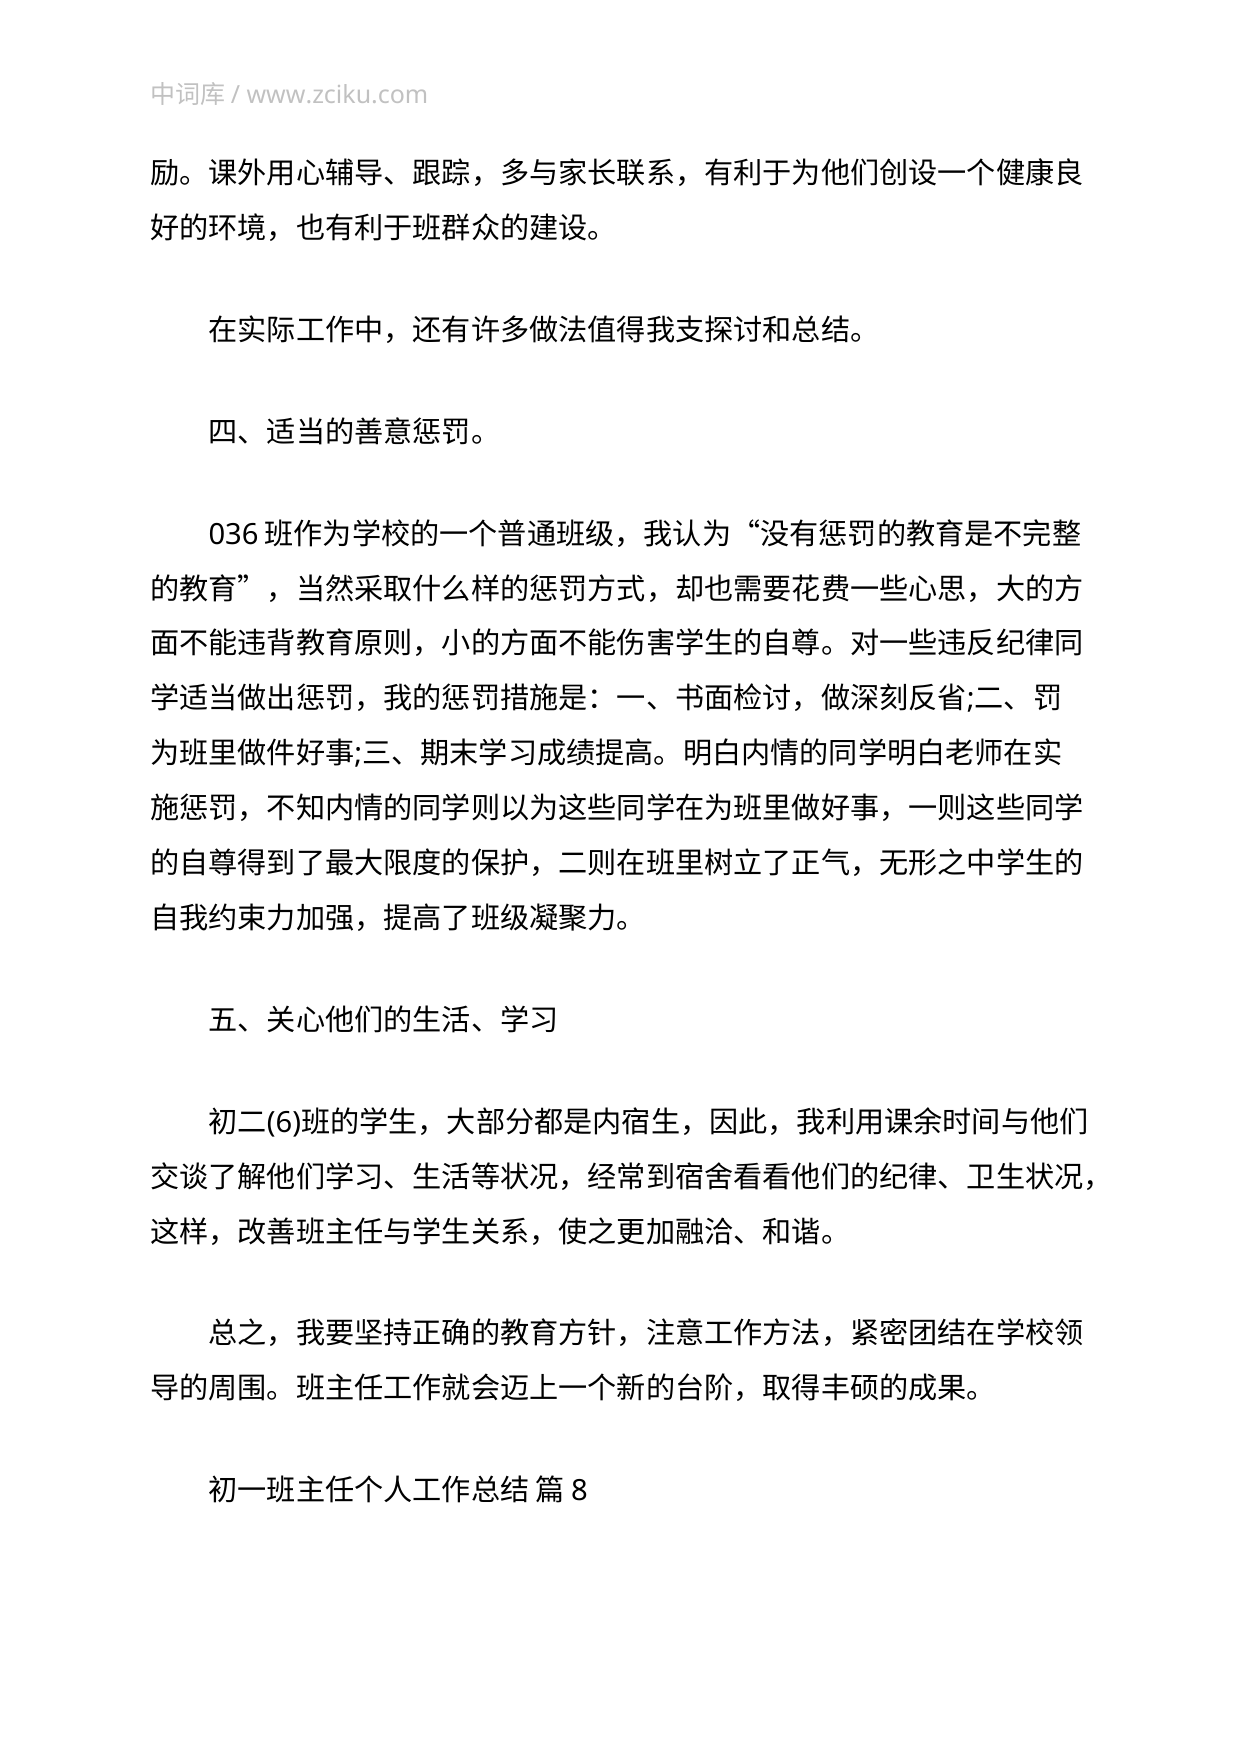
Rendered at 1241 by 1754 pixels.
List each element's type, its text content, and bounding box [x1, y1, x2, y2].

text 四、适当的善意惩罚。 [150, 408, 1090, 451]
text 初二(6)班的学生，大部分都是内宿生，因此，我利用课余时间与他们交谈了解他们学习、生活等状况，经常到宿舍看看他们的纪律、卫生状况，这样，改善班主任与学生关系，使之更加融洽、和谐。 [150, 1098, 1090, 1251]
text 在实际工作中，还有许多做法值得我支探讨和总结。 [150, 307, 1090, 349]
text 总之，我要坚持正确的教育方针，注意工作方法，紧密团结在学校领导的周围。班主任工作就会迈上一个新的台阶，取得丰硕的成果。 [150, 1310, 1090, 1407]
text 036班作为学校的一个普通班级，我认为“没有惩罚的教育是不完整的教育”，当然采取什么样的惩罚方式，却也需要花费一些心思，大的方面不能违背教育原则，小的方面不能伤害学生的自尊。对一些违反纪律同学适当做出惩罚，我的惩罚措施是：一、书面检讨，做深刻反省;二、罚为班里做件好事;三、期末学习成绩提高。明白内情的同学明白老师在实施惩罚，不知内情的同学则以为这些同学在为班里做好事，一则这些同学的自尊得到了最大限度的保护，二则在班里树立了正气，无形之中学生的自我约束力加强，提高了班级凝聚力。 [150, 510, 1090, 937]
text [150, 150, 1090, 247]
text 五、关心他们的生活、学习 [150, 997, 1090, 1039]
text 初一班主任个人工作总结 篇8 [150, 1467, 1090, 1509]
